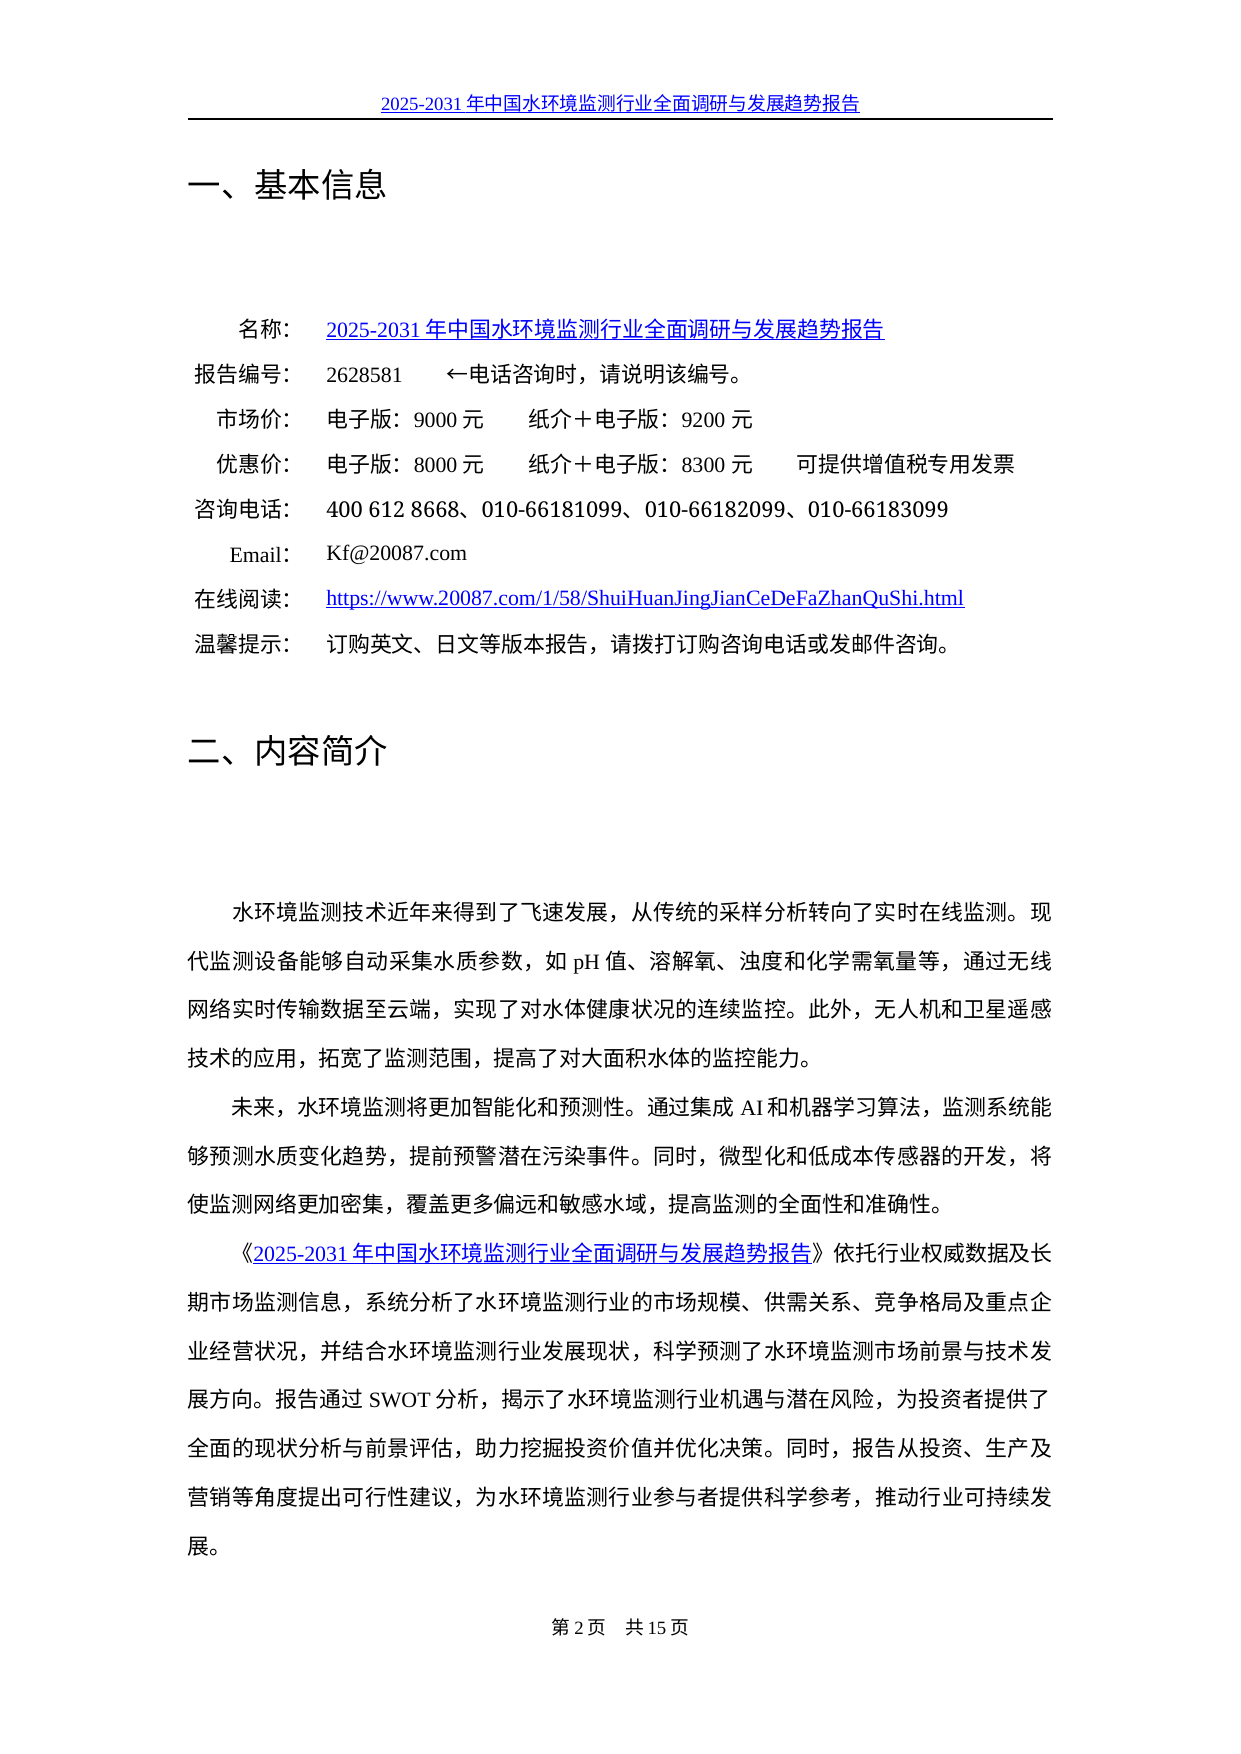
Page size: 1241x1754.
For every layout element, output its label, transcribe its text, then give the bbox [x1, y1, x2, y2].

table_cell 报告编号： [167, 357, 315, 402]
table_cell 市场价： [167, 402, 315, 447]
table_cell 2628581 ←电话咨询时，请说明该编号。 [315, 357, 1073, 402]
table_cell [315, 582, 1073, 627]
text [187, 894, 1053, 1561]
table_cell 咨询电话： [167, 492, 315, 537]
table_cell Kf@20087.com [315, 537, 1073, 582]
table_header 2025-2031年中国水环境监测行业全面调研与发展趋势报告 [315, 312, 1073, 357]
table_cell 电子版：8000 元 纸介＋电子版：8300 元 可提供增值税专用发票 [315, 447, 1073, 492]
title 一、基本信息 [187, 150, 1053, 215]
table_cell 电子版：9000 元 纸介＋电子版：9200 元 [315, 402, 1073, 447]
table_header 名称： [167, 312, 315, 357]
table_cell 400 612 8668、010-66181099、010-66182099、010-66183099 [315, 492, 1073, 537]
table_cell Email： [167, 537, 315, 582]
table_cell 订购英文、日文等版本报告，请拨打订购咨询电话或发邮件咨询。 [315, 627, 1073, 672]
table_cell 温馨提示： [167, 627, 315, 672]
table_cell 在线阅读： [167, 582, 315, 627]
title 二、内容简介 [187, 717, 1053, 782]
table_cell 优惠价： [167, 447, 315, 492]
